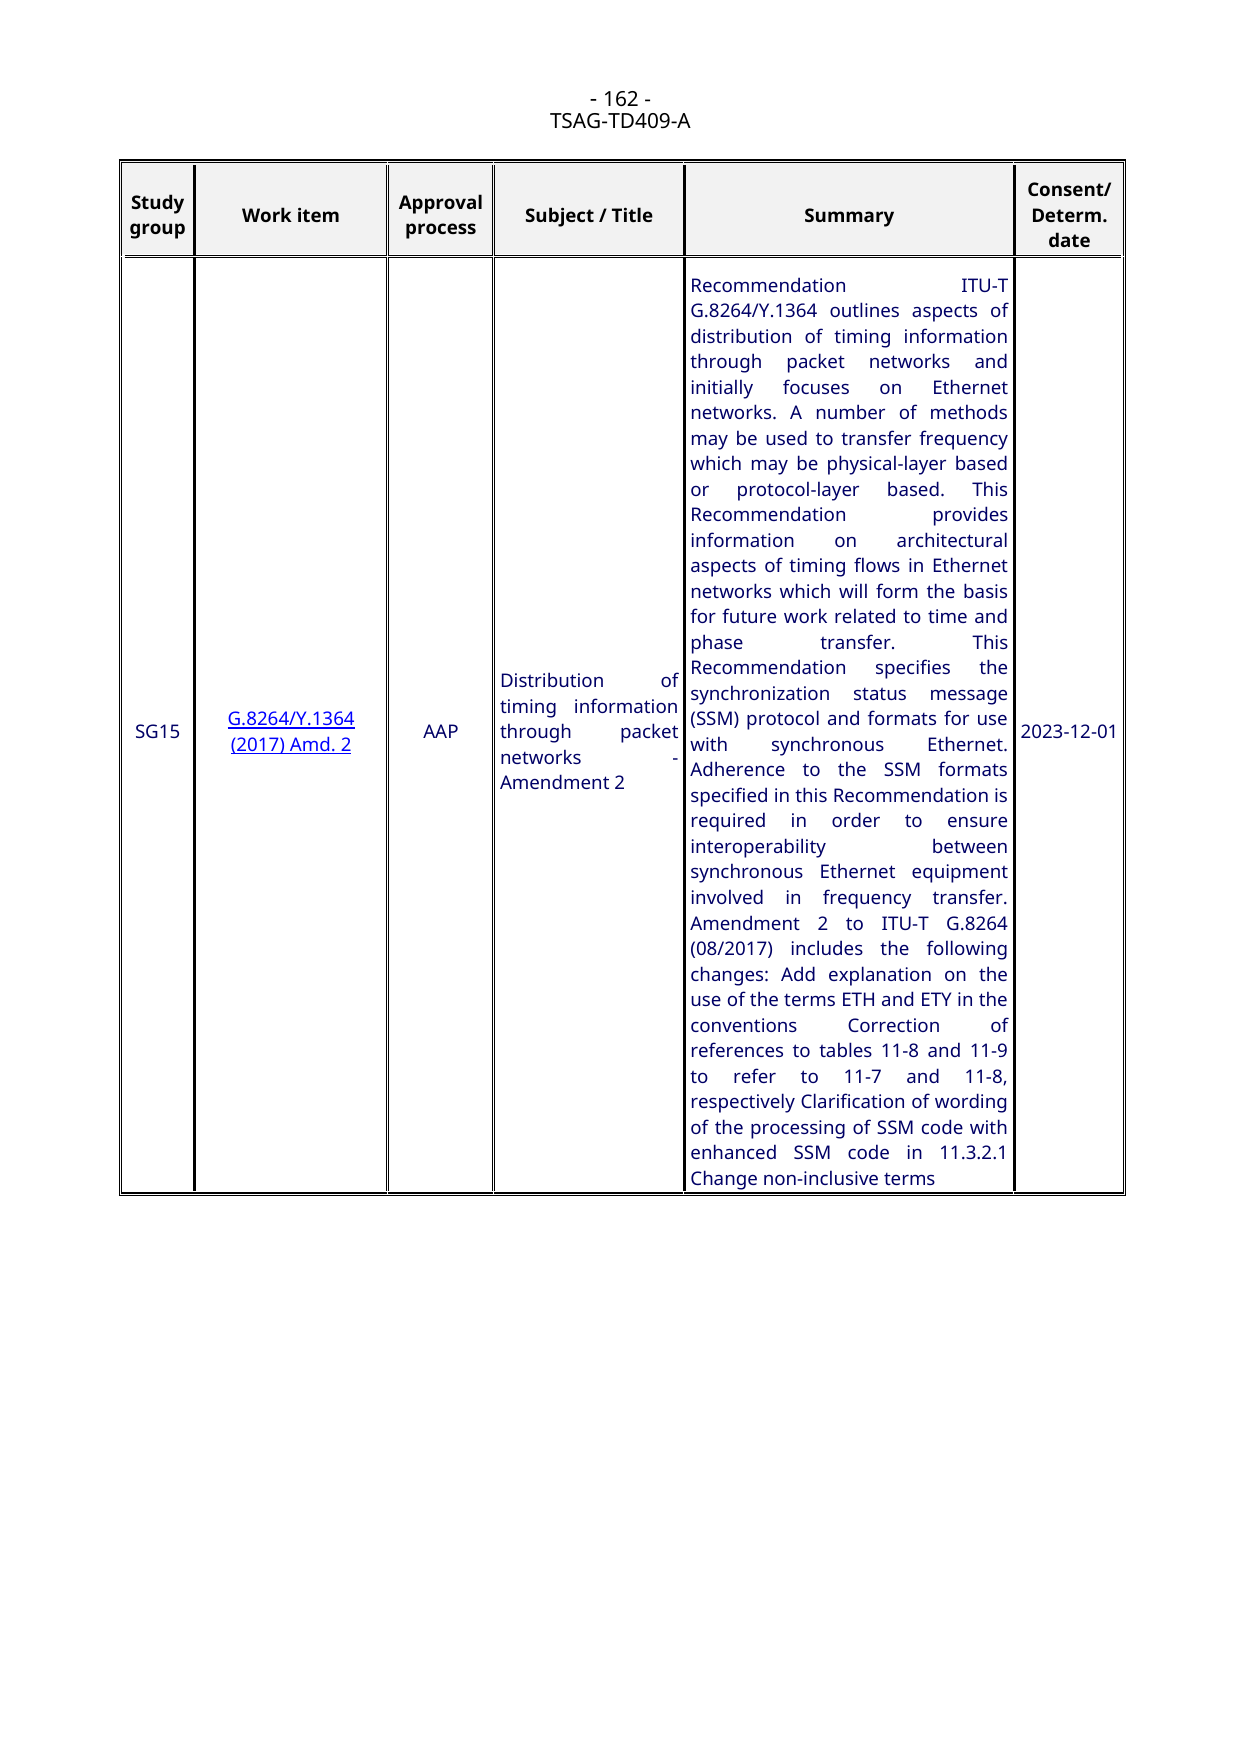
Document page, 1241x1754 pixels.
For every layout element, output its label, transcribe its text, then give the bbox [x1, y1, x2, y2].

table_cell SG15 [122, 255, 194, 1192]
table_cell Distribution of timing information through packet networks - Amendment 2 [494, 258, 684, 1192]
table_header Subject / Title [494, 161, 684, 254]
table_header Consent/ Determ. date [1014, 163, 1123, 254]
table_header Approval process [388, 163, 494, 254]
table_cell 2023-12-01 [1014, 255, 1123, 1192]
table_header Summary [684, 161, 1014, 254]
table_header Study group [122, 163, 194, 254]
table_cell Recommendation ITU-T G.8264/Y.1364 outlines aspects of distribution of timing information through packet networks and initially focuses on Ethernet networks. A number of methods may be used to transfer frequency which may be physical-layer based or protocol-layer based. This Recommendation provides information on architectural aspects of timing flows in Ethernet networks which will form the basis for future work related to time and phase transfer. This Recommendation specifies the synchronization status message (SSM) protocol and formats for use with synchronous Ethernet. Adherence to the SSM formats specified in this Recommendation is required in order to ensure interoperability between synchronous Ethernet equipment involved in frequency transfer. Amendment 2 to ITU-T G.8264 (08/2017) includes the following changes: Add explanation on the use of the terms ETH and ETY in the conventions Correction of references to tables 11-8 and 11-9 to refer to 11-7 and 11-8, respectively Clarification of wording of the processing of SSM code with enhanced SSM code in 11.3.2.1 Change non-inclusive terms [684, 258, 1014, 1192]
table_cell AAP [388, 258, 494, 1192]
table_cell G.8264/Y.1364 (2017) Amd. 2 [194, 258, 387, 1192]
table_header Work item [194, 163, 387, 254]
